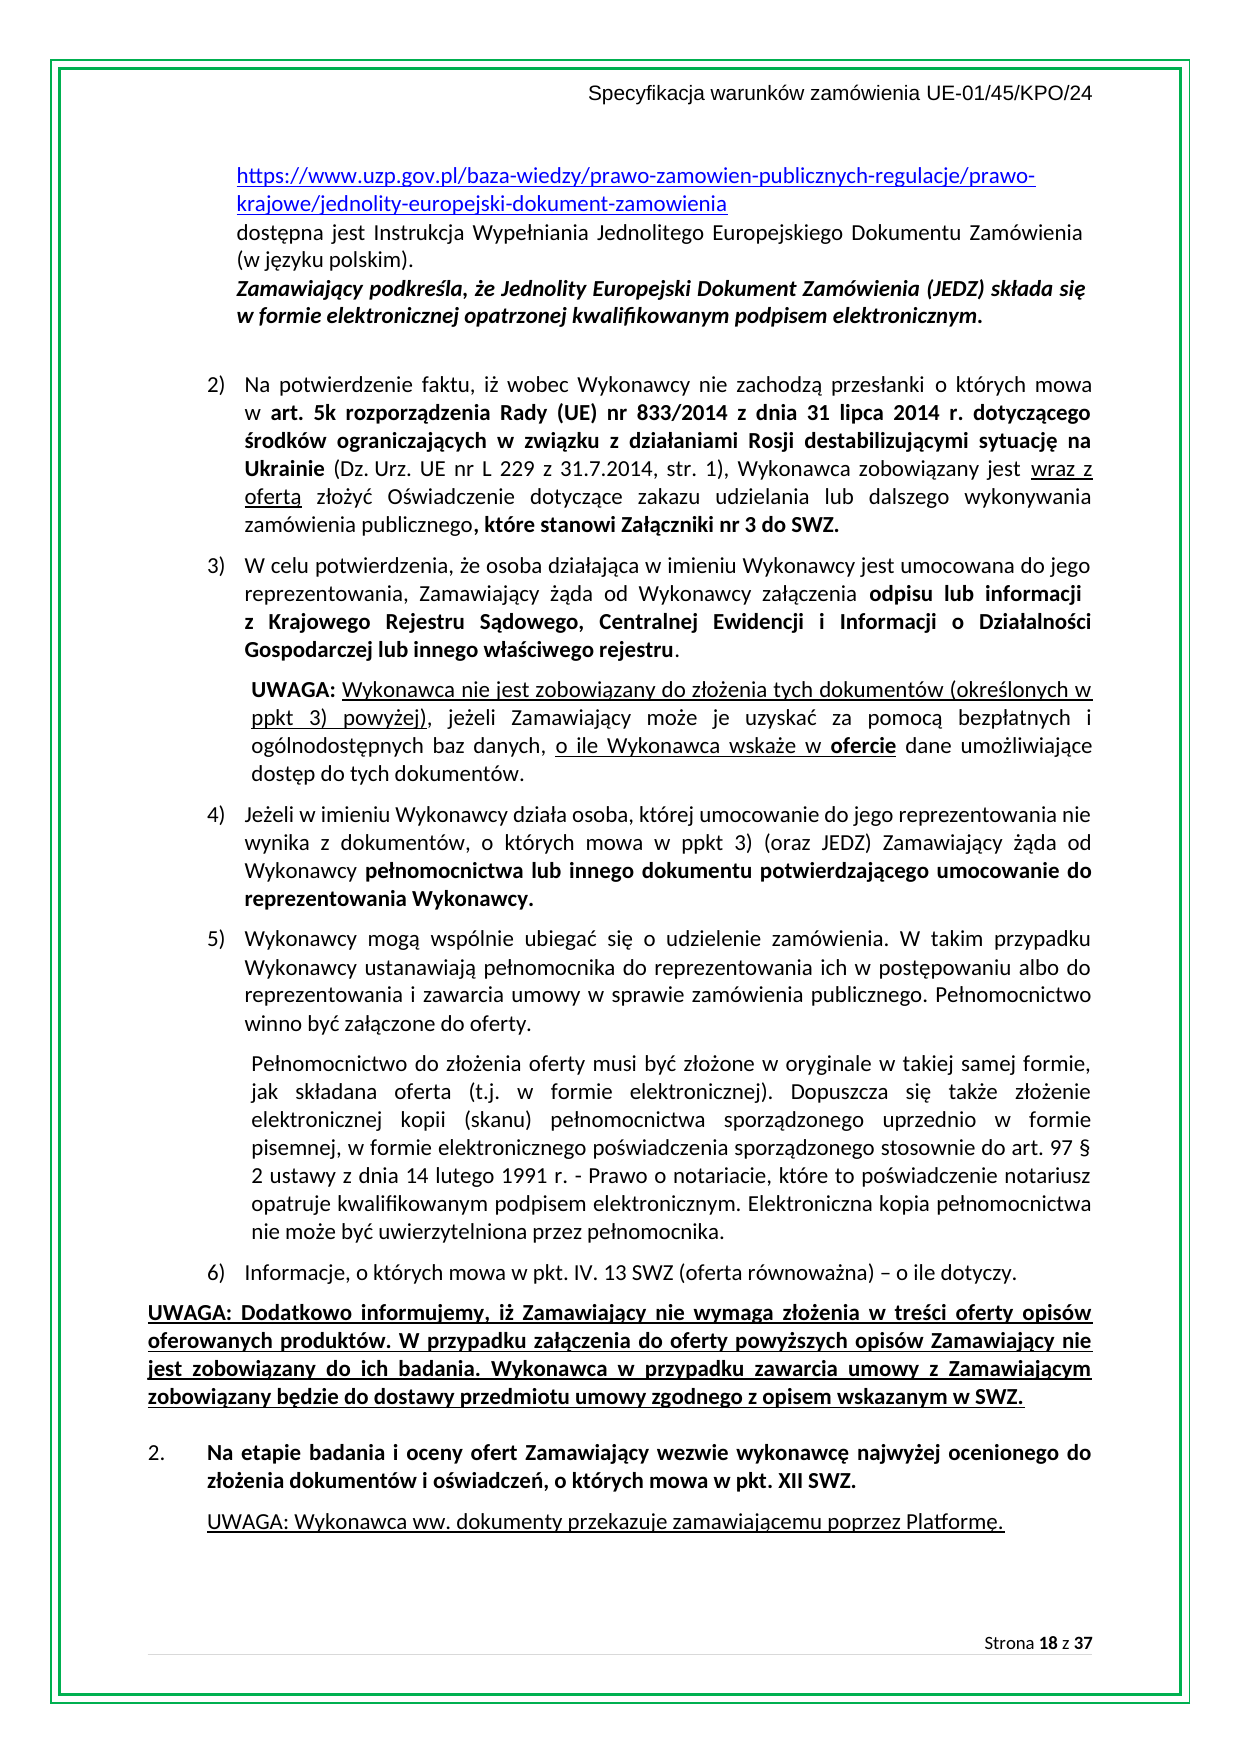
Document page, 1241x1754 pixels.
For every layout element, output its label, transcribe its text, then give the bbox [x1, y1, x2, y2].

text Zamawiający podkreśla, że Jednolity Europejski Dokument Zamówienia (JEDZ) składa się w formie elektronicznej opatrzonej kwalifikowanym podpisem elektronicznym. [236, 274, 1092, 330]
text UWAGA: Wykonawca ww. dokumenty przekazuje zamawiającemu poprzez Platformę. [207, 1507, 1092, 1535]
text UWAGA: Dodatkowo informujemy, iż Zamawiający nie wymaga złożenia w treści oferty opisów oferowanych produktów. W przypadku załączenia do oferty powyższych opisów Zamawiający nie jest zobowiązany do ich badania. Wykonawca w przypadku zawarcia umowy z Zamawiającym zobowiązany będzie do dostawy przedmiotu umowy zgodnego z opisem wskazanym w SWZ. [148, 1298, 1092, 1322]
list W celu potwierdzenia, że osoba działająca w imieniu Wykonawcy jest umocowana do jego reprezentowania, Zamawiający żąda od Wykonawcy załączenia odpisu lub informacji z Krajowego Rejestru Sądowego, Centralnej Ewidencji i Informacji o Działalności Gospodarczej lub innego właściwego rejestru. [207, 551, 1092, 663]
list Informacje, o których mowa w pkt. IV. 13 SWZ (oferta równoważna) – o ile dotyczy. [207, 1258, 1092, 1286]
text dostępna jest Instrukcja Wypełniania Jednolitego Europejskiego Dokumentu Zamówienia (w języku polskim). [236, 218, 1092, 274]
text https://www.uzp.gov.pl/baza-wiedzy/prawo-zamowien-publicznych-regulacje/prawo-krajowe/jednolity-europejski-dokument-zamowienia [236, 162, 1092, 218]
text UWAGA: Wykonawca nie jest zobowiązany do złożenia tych dokumentów (określonych w ppkt 3) powyżej), jeżeli Zamawiający może je uzyskać za pomocą bezpłatnych i ogólnodostępnych baz danych, o ile Wykonawca wskaże w ofercie dane umożliwiające dostęp do tych dokumentów. [251, 675, 1093, 787]
text Pełnomocnictwo do złożenia oferty musi być złożone w oryginale w takiej samej formie, jak składana oferta (t.j. w formie elektronicznej). Dopuszcza się także złożenie elektronicznej kopii (skanu) pełnomocnictwa sporządzonego uprzednio w formie pisemnej, w formie elektronicznego poświadczenia sporządzonego stosownie do art. 97 § 2 ustawy z dnia 14 lutego 1991 r. - Prawo o notariacie, które to poświadczenie notariusz opatruje kwalifikowanym podpisem elektronicznym. Elektroniczna kopia pełnomocnictwa nie może być uwierzytelniona przez pełnomocnika. [251, 1049, 1092, 1245]
text UWAGA: Dodatkowo informujemy, iż Zamawiający nie wymaga złożenia w treści oferty opisów oferowanych produktów. W przypadku załączenia do oferty powyższych opisów Zamawiający nie jest zobowiązany do ich badania. Wykonawca w przypadku zawarcia umowy z Zamawiającym zobowiązany będzie do dostawy przedmiotu umowy zgodnego z opisem wskazanym w SWZ. [148, 1352, 1092, 1378]
list Wykonawcy mogą wspólnie ubiegać się o udzielenie zamówienia. W takim przypadku Wykonawcy ustanawiają pełnomocnika do reprezentowania ich w postępowaniu albo do reprezentowania i zawarcia umowy w sprawie zamówienia publicznego. Pełnomocnictwo winno być załączone do oferty. [207, 924, 1092, 1037]
text UWAGA: Dodatkowo informujemy, iż Zamawiający nie wymaga złożenia w treści oferty opisów oferowanych produktów. W przypadku załączenia do oferty powyższych opisów Zamawiający nie jest zobowiązany do ich badania. Wykonawca w przypadku zawarcia umowy z Zamawiającym zobowiązany będzie do dostawy przedmiotu umowy zgodnego z opisem wskazanym w SWZ. [148, 1324, 1092, 1351]
list Na etapie badania i oceny ofert Zamawiający wezwie wykonawcę najwyżej ocenionego do złożenia dokumentów i oświadczeń, o których mowa w pkt. XII SWZ. [148, 1438, 1092, 1494]
text UWAGA: Dodatkowo informujemy, iż Zamawiający nie wymaga złożenia w treści oferty opisów oferowanych produktów. W przypadku załączenia do oferty powyższych opisów Zamawiający nie jest zobowiązany do ich badania. Wykonawca w przypadku zawarcia umowy z Zamawiającym zobowiązany będzie do dostawy przedmiotu umowy zgodnego z opisem wskazanym w SWZ. [148, 1380, 1092, 1410]
list Na potwierdzenie faktu, iż wobec Wykonawcy nie zachodzą przesłanki o których mowa w art. 5k rozporządzenia Rady (UE) nr 833/2014 z dnia 31 lipca 2014 r. dotyczącego środków ograniczających w związku z działaniami Rosji destabilizującymi sytuację na Ukrainie (Dz. Urz. UE nr L 229 z 31.7.2014, str. 1), Wykonawca zobowiązany jest wraz z ofertą złożyć Oświadczenie dotyczące zakazu udzielania lub dalszego wykonywania zamówienia publicznego, które stanowi Załączniki nr 3 do SWZ. [207, 370, 1092, 538]
list Jeżeli w imieniu Wykonawcy działa osoba, której umocowanie do jego reprezentowania nie wynika z dokumentów, o których mowa w ppkt 3) (oraz JEDZ) Zamawiający żąda od Wykonawcy pełnomocnictwa lub innego dokumentu potwierdzającego umocowanie do reprezentowania Wykonawcy. [207, 800, 1092, 912]
